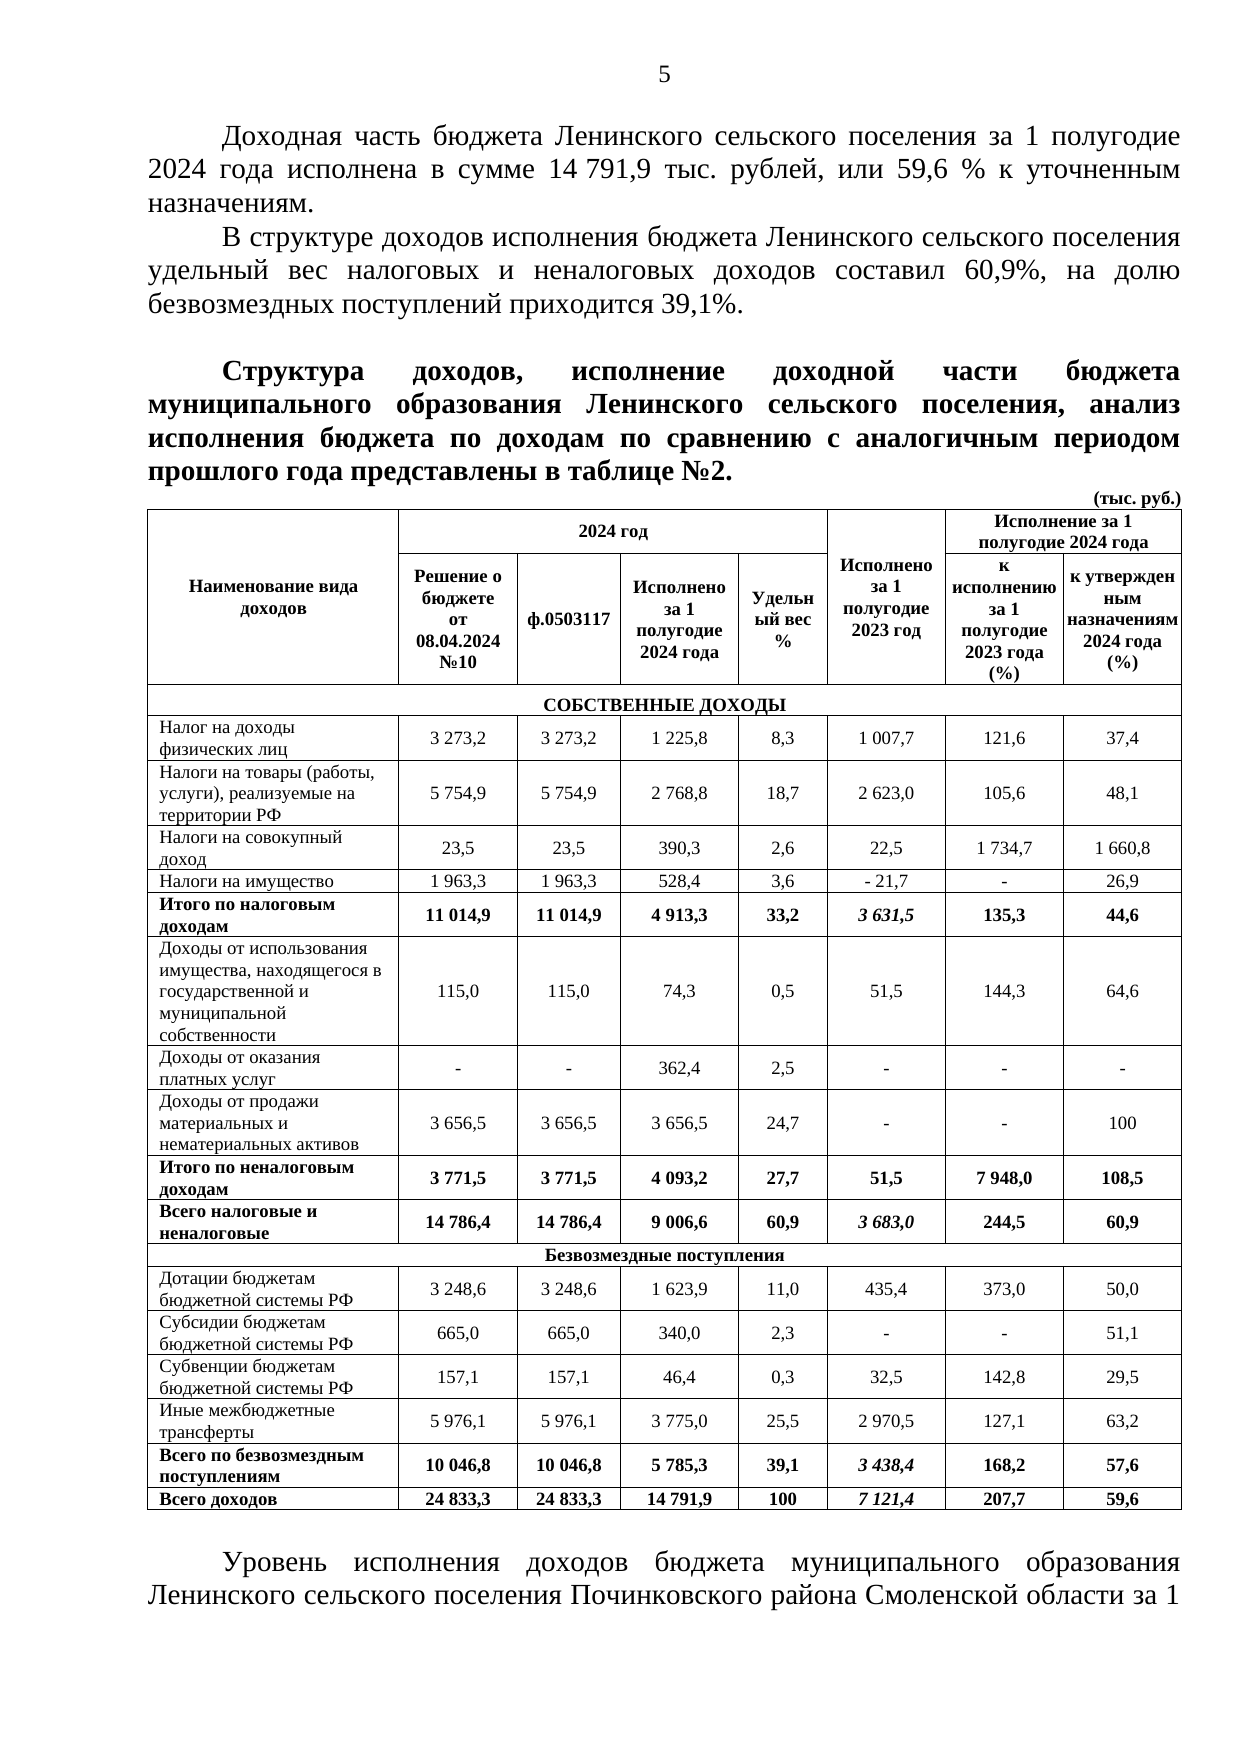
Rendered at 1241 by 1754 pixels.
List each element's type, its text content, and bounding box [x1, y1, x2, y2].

table_cell 3 656,5 [399, 1090, 517, 1155]
table_cell 3 656,5 [518, 1090, 620, 1155]
table_cell Исполнено за 1 полугодие 2024 года [621, 554, 738, 684]
table_cell 0,3 [739, 1355, 827, 1398]
table_cell 3,6 [739, 870, 827, 892]
table_cell 14 786,4 [518, 1200, 620, 1243]
table_cell 0,5 [739, 937, 827, 1045]
table_cell 2 768,8 [621, 761, 738, 825]
table_cell 23,5 [518, 826, 620, 869]
table_cell - [399, 1046, 517, 1089]
table_cell 3 683,0 [828, 1200, 945, 1243]
table_cell 2,6 [739, 826, 827, 869]
table_cell 11 014,9 [518, 893, 620, 936]
table_cell 3 248,6 [399, 1267, 517, 1310]
table_header 2024 год [399, 510, 827, 553]
table_cell 26,9 [1064, 870, 1181, 892]
table_cell 3 775,0 [621, 1399, 738, 1442]
table_cell 60,9 [1064, 1200, 1181, 1243]
table_cell 362,4 [621, 1046, 738, 1089]
table_cell 2,5 [739, 1046, 827, 1089]
table_cell 3 631,5 [828, 893, 945, 936]
table_cell 24,7 [739, 1090, 827, 1155]
table_cell 1 963,3 [399, 870, 517, 892]
table_cell - [828, 1046, 945, 1089]
table_cell 74,3 [621, 937, 738, 1045]
table_cell Всего налоговые и неналоговые [148, 1200, 398, 1243]
table_cell - [518, 1046, 620, 1089]
table_cell 37,4 [1064, 716, 1181, 759]
table_cell Субвенции бюджетам бюджетной системы РФ [148, 1355, 398, 1398]
table_cell 9 006,6 [621, 1200, 738, 1243]
table_cell Всего по безвозмездным поступлениям [148, 1444, 398, 1487]
table_cell 18,7 [739, 761, 827, 825]
table_cell Субсидии бюджетам бюджетной системы РФ [148, 1311, 398, 1354]
table_cell 1 963,3 [518, 870, 620, 892]
table_cell 100 [739, 1488, 827, 1509]
text (тыс. руб.) [148, 487, 1181, 509]
table_cell 48,1 [1064, 761, 1181, 825]
table_cell Решение о бюджете от 08.04.2024 №10 [399, 554, 517, 684]
table_cell 3 273,2 [518, 716, 620, 759]
table_cell Дотации бюджетам бюджетной системы РФ [148, 1267, 398, 1310]
table_cell 27,7 [739, 1156, 827, 1199]
table_cell Доходы от продажи материальных и нематериальных активов [148, 1090, 398, 1155]
table_cell 3 656,5 [621, 1090, 738, 1155]
table_cell 1 623,9 [621, 1267, 738, 1310]
table_cell 11 014,9 [399, 893, 517, 936]
table_cell Удельный вес % [739, 554, 827, 684]
table_cell 157,1 [518, 1355, 620, 1398]
table_cell 24 833,3 [518, 1488, 620, 1509]
table_header Исполнение за 1 полугодие 2024 года [946, 510, 1181, 553]
table_cell 5 785,3 [621, 1444, 738, 1487]
text В структуре доходов исполнения бюджета Ленинского сельского поселения удельный вес налоговых и неналоговых доходов составил 60,9%, на долю безвозмездных поступлений приходится 39,1%. [148, 219, 1181, 319]
table_cell Налог на доходы физических лиц [148, 716, 398, 759]
table_cell 46,4 [621, 1355, 738, 1398]
table_cell 115,0 [518, 937, 620, 1045]
table_header Исполнено за 1 полугодие 2023 год [828, 510, 945, 684]
table_cell - [946, 1311, 1063, 1354]
table_cell 51,1 [1064, 1311, 1181, 1354]
table_cell - [1064, 1046, 1181, 1089]
table_cell 665,0 [399, 1311, 517, 1354]
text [148, 1544, 1181, 1611]
table_cell 373,0 [946, 1267, 1063, 1310]
table_cell 5 976,1 [518, 1399, 620, 1442]
table_cell 14 786,4 [399, 1200, 517, 1243]
table_cell 115,0 [399, 937, 517, 1045]
table_cell 1 007,7 [828, 716, 945, 759]
table_cell 528,4 [621, 870, 738, 892]
table_cell 14 791,9 [621, 1488, 738, 1509]
table_cell 108,5 [1064, 1156, 1181, 1199]
table_cell 32,5 [828, 1355, 945, 1398]
table_cell 142,8 [946, 1355, 1063, 1398]
table_cell к утвержден ным назначениям 2024 года (%) [1064, 554, 1181, 684]
table_cell 3 438,4 [828, 1444, 945, 1487]
table_cell 340,0 [621, 1311, 738, 1354]
table_cell 25,5 [739, 1399, 827, 1442]
table_cell к исполнению за 1 полугодие 2023 года (%) [946, 554, 1063, 684]
table_cell - [946, 1090, 1063, 1155]
table_cell 1 734,7 [946, 826, 1063, 869]
table_cell 2 623,0 [828, 761, 945, 825]
text Структура доходов, исполнение доходной части бюджета муниципального образования Ленинского сельского поселения, анализ исполнения бюджета по доходам по сравнению с аналогичным периодом прошлого года представлены в таблице №2. [148, 353, 1181, 487]
table_cell Итого по неналоговым доходам [148, 1156, 398, 1199]
table_cell 100 [1064, 1090, 1181, 1155]
table_cell 33,2 [739, 893, 827, 936]
table_cell 121,6 [946, 716, 1063, 759]
table_cell СОБСТВЕННЫЕ ДОХОДЫ [148, 685, 1181, 715]
table_cell - [946, 1046, 1063, 1089]
table_cell Налоги на товары (работы, услуги), реализуемые на территории РФ [148, 761, 398, 825]
table_cell Доходы от использования имущества, находящегося в государственной и муниципальной собственности [148, 937, 398, 1045]
table_cell Иные межбюджетные трансферты [148, 1399, 398, 1442]
table_cell 3 248,6 [518, 1267, 620, 1310]
table_cell 57,6 [1064, 1444, 1181, 1487]
table_cell 8,3 [739, 716, 827, 759]
table_cell 135,3 [946, 893, 1063, 936]
table_cell 665,0 [518, 1311, 620, 1354]
table_cell - 21,7 [828, 870, 945, 892]
table_cell 63,2 [1064, 1399, 1181, 1442]
table_cell 64,6 [1064, 937, 1181, 1045]
table_cell - [946, 870, 1063, 892]
table_cell Безвозмездные поступления [148, 1244, 1181, 1266]
table_cell 2 970,5 [828, 1399, 945, 1442]
table_cell 3 771,5 [518, 1156, 620, 1199]
table_cell Итого по налоговым доходам [148, 893, 398, 936]
table_cell 4 913,3 [621, 893, 738, 936]
table_cell 50,0 [1064, 1267, 1181, 1310]
table_cell - [828, 1311, 945, 1354]
table_cell 3 771,5 [399, 1156, 517, 1199]
table_cell 39,1 [739, 1444, 827, 1487]
table_cell 207,7 [946, 1488, 1063, 1509]
table_cell 1 660,8 [1064, 826, 1181, 869]
table_cell Всего доходов [148, 1488, 398, 1509]
table_cell - [828, 1090, 945, 1155]
table_cell Доходы от оказания платных услуг [148, 1046, 398, 1089]
table_cell 60,9 [739, 1200, 827, 1243]
table_cell Налоги на совокупный доход [148, 826, 398, 869]
table_cell 390,3 [621, 826, 738, 869]
table_cell 7 121,4 [828, 1488, 945, 1509]
table_cell 435,4 [828, 1267, 945, 1310]
table_cell 22,5 [828, 826, 945, 869]
table_cell ф.0503117 [518, 554, 620, 684]
table_cell 24 833,3 [399, 1488, 517, 1509]
table_cell 5 976,1 [399, 1399, 517, 1442]
table_cell 10 046,8 [399, 1444, 517, 1487]
table_cell 44,6 [1064, 893, 1181, 936]
table_cell 127,1 [946, 1399, 1063, 1442]
table_cell 3 273,2 [399, 716, 517, 759]
table_cell 10 046,8 [518, 1444, 620, 1487]
table_cell 23,5 [399, 826, 517, 869]
table_cell 144,3 [946, 937, 1063, 1045]
table_cell 168,2 [946, 1444, 1063, 1487]
table_cell 51,5 [828, 1156, 945, 1199]
table_cell 1 225,8 [621, 716, 738, 759]
table_cell 244,5 [946, 1200, 1063, 1243]
table_cell 5 754,9 [518, 761, 620, 825]
table_cell 2,3 [739, 1311, 827, 1354]
table_cell 5 754,9 [399, 761, 517, 825]
table_cell 7 948,0 [946, 1156, 1063, 1199]
table_cell 59,6 [1064, 1488, 1181, 1509]
text Доходная часть бюджета Ленинского сельского поселения за 1 полугодие 2024 года исполнена в сумме 14 791,9 тыс. рублей, или 59,6 % к уточненным назначениям. [148, 118, 1181, 219]
table_cell 157,1 [399, 1355, 517, 1398]
table_cell Налоги на имущество [148, 870, 398, 892]
table_cell 11,0 [739, 1267, 827, 1310]
table_cell 29,5 [1064, 1355, 1181, 1398]
table_cell 4 093,2 [621, 1156, 738, 1199]
table_header Наименование вида доходов [148, 510, 398, 684]
table_cell 105,6 [946, 761, 1063, 825]
table_cell 51,5 [828, 937, 945, 1045]
